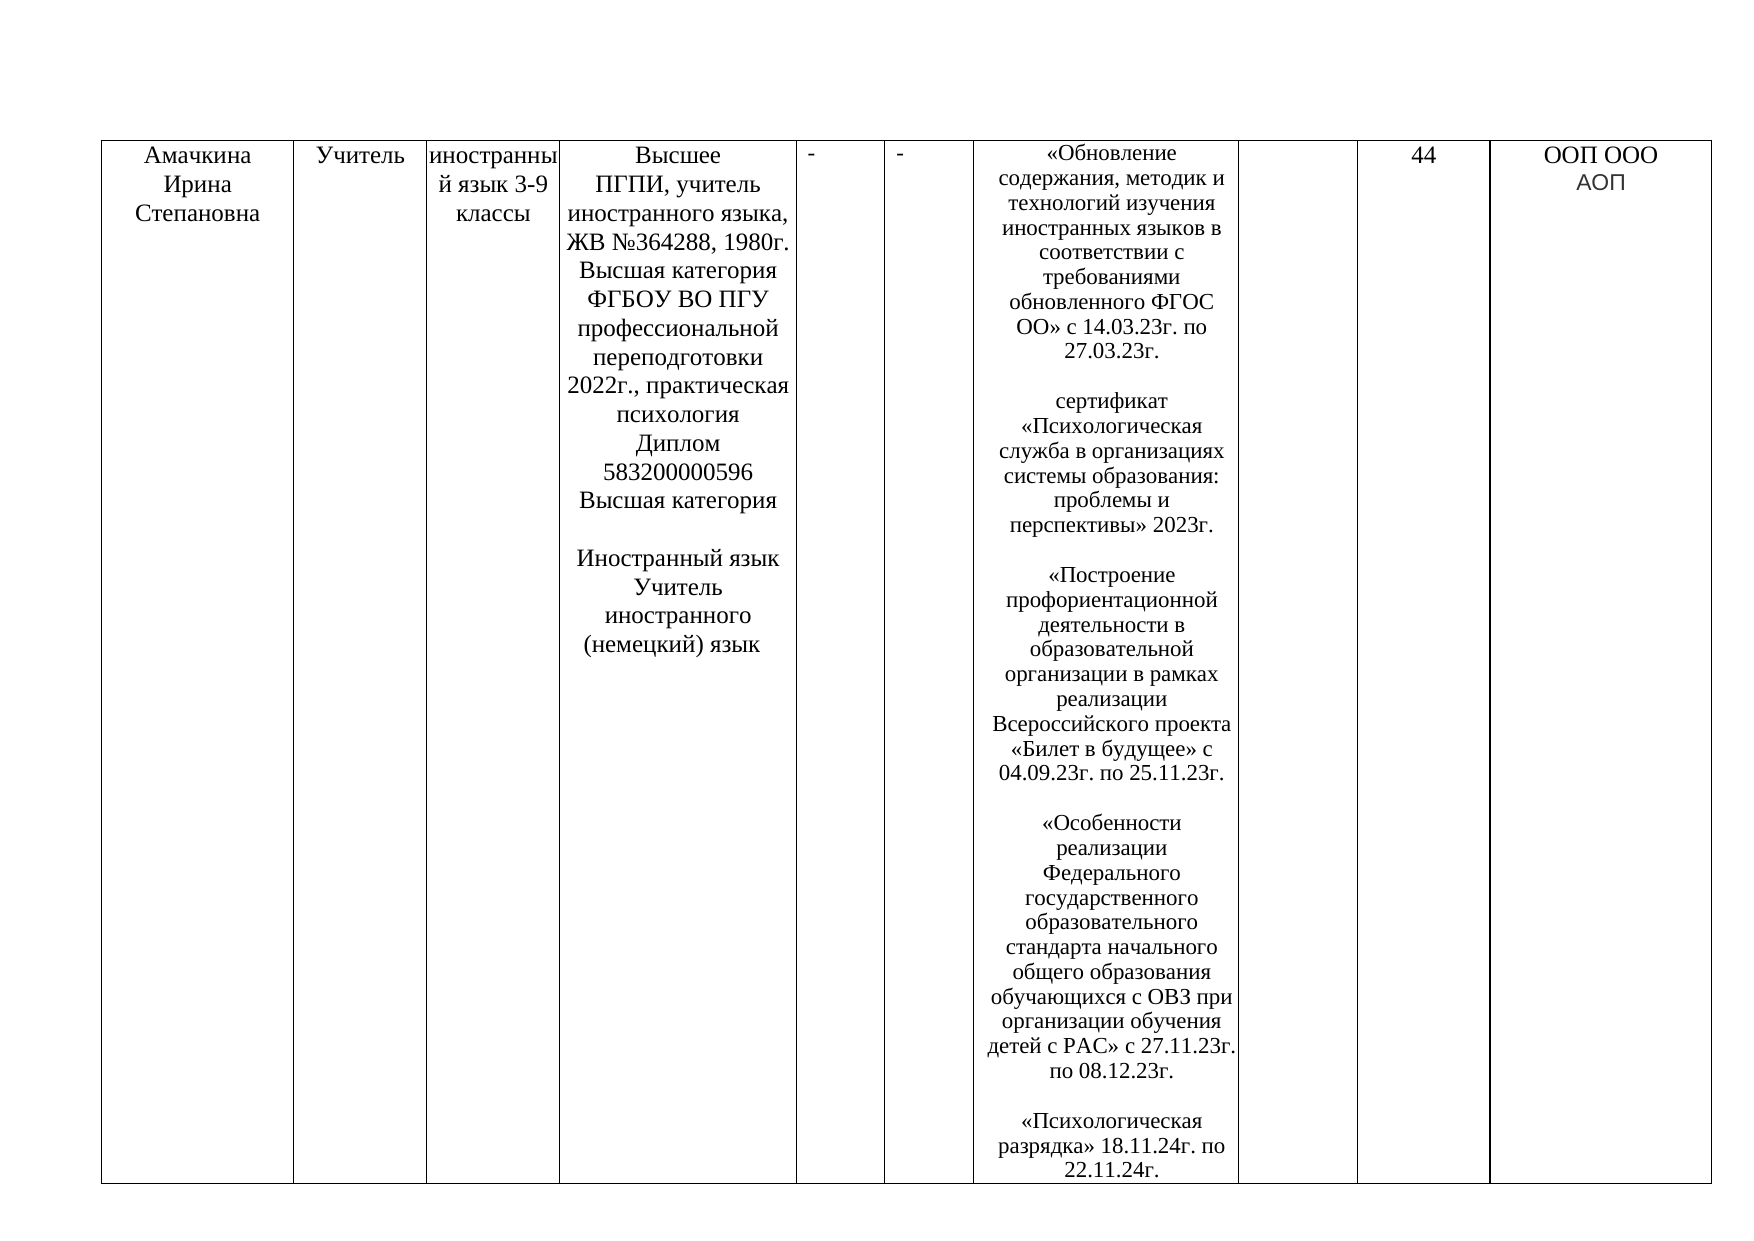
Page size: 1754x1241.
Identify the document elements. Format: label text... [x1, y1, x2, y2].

table_cell ООП ООО АОП [1491, 141, 1711, 1183]
table_cell - [885, 141, 973, 1183]
table_cell Высшее ПГПИ, учитель иностранного языка, ЖВ №364288, 1980г. Высшая категория ФГБОУ ВО ПГУ профессиональной переподготовки 2022г., практическая психология Диплом 583200000596 Высшая категория Иностранный язык Учитель иностранного (немецкий) язык [560, 141, 796, 1183]
table_cell [1239, 141, 1357, 1183]
table_cell Учитель [294, 141, 426, 1183]
table_cell Амачкина Ирина Степановна [102, 141, 293, 1183]
table_cell - [797, 141, 884, 1183]
table_cell 44 [1358, 141, 1489, 1183]
table_cell «Обновление содержания, методик и технологий изучения иностранных языков в соответствии с требованиями обновленного ФГОС ОО» с 14.03.23г. по 27.03.23г. сертификат «Психологическая служба в организациях системы образования: проблемы и перспективы» 2023г. «Построение профориентационной деятельности в образовательной организации в рамках реализации Всероссийского проекта «Билет в будущее» с 04.09.23г. по 25.11.23г. «Особенности реализации Федерального государственного образовательного стандарта начального общего образования обучающихся с ОВЗ при организации обучения детей с РАС» с 27.11.23г. по 08.12.23г. «Психологическая разрядка» 18.11.24г. по 22.11.24г. [974, 141, 1238, 1183]
table_cell иностранный язык 3-9 классы [427, 141, 559, 1183]
